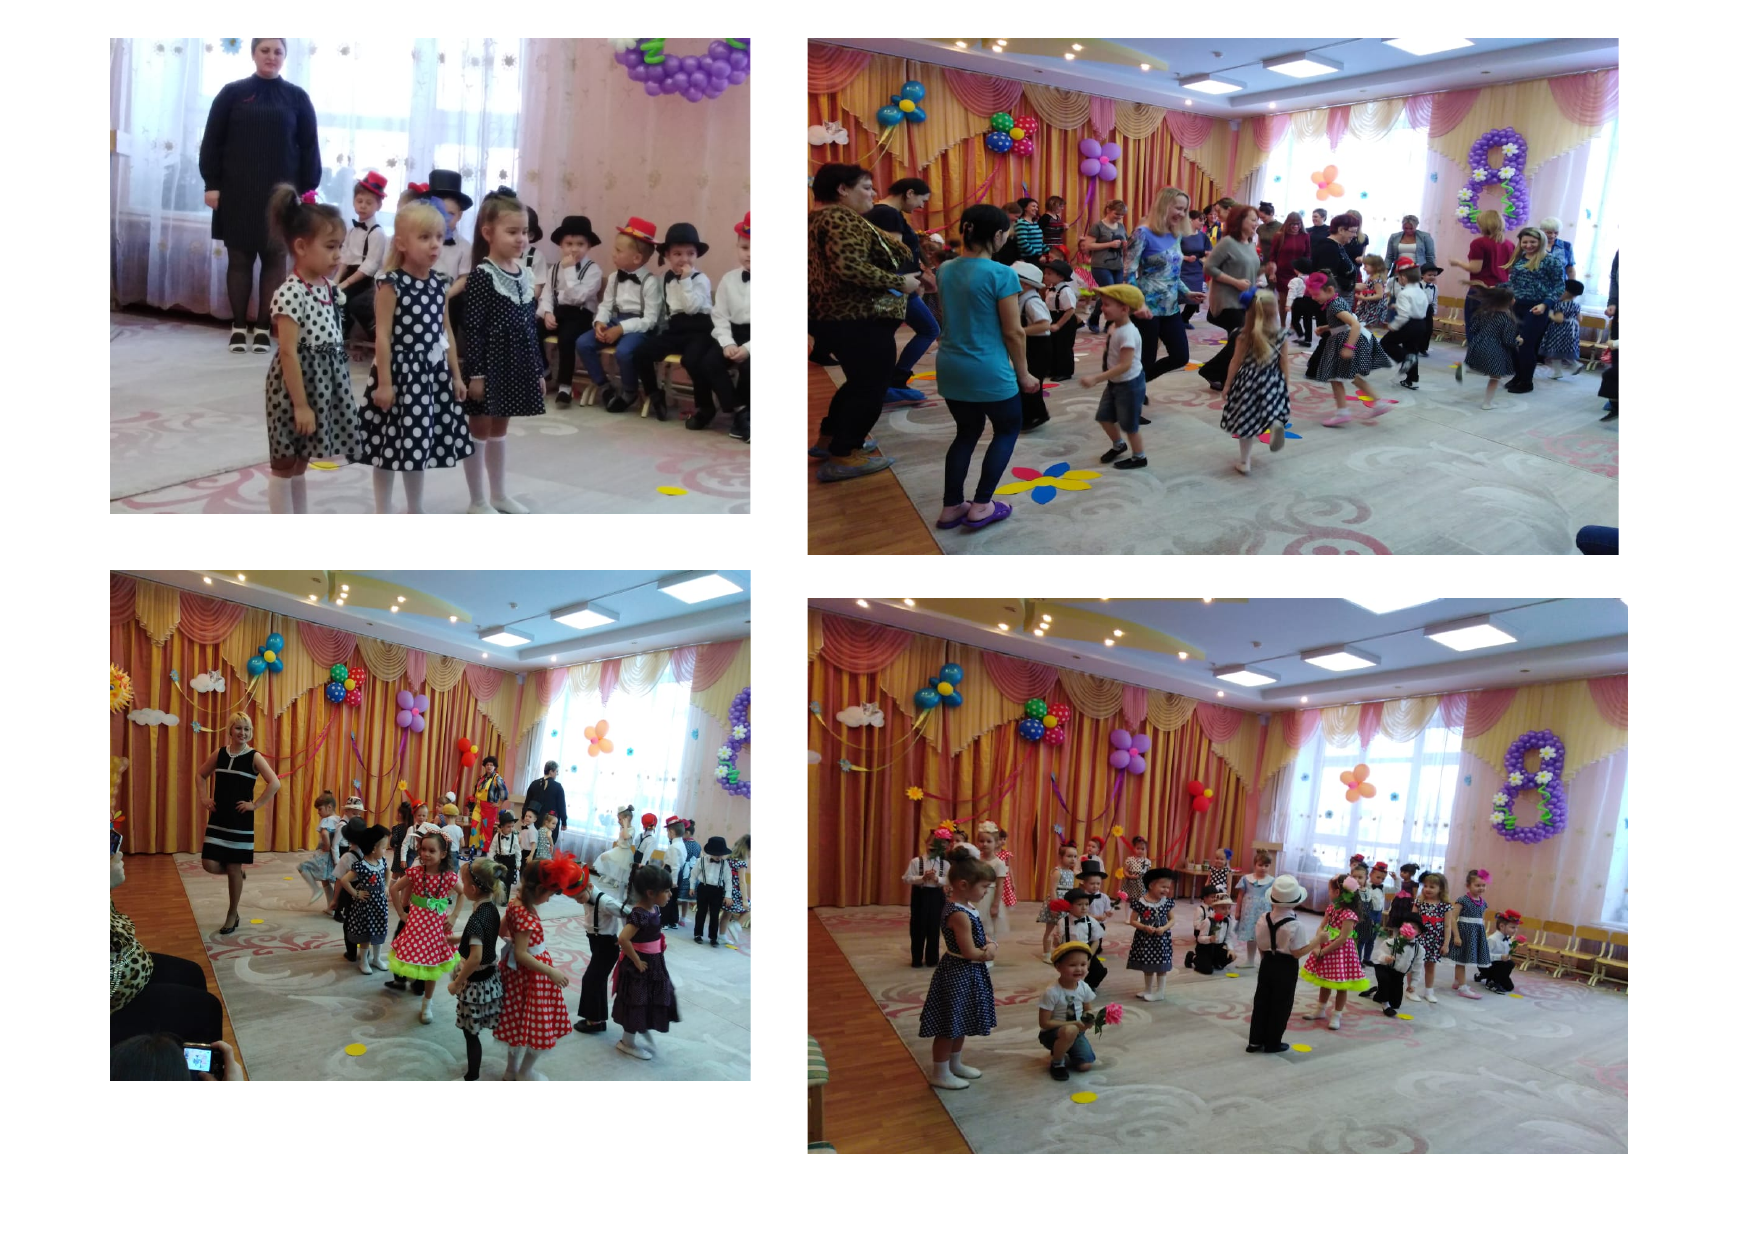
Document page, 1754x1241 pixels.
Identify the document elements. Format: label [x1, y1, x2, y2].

picture [807, 598, 1628, 1154]
picture [807, 38, 1619, 554]
picture [110, 570, 751, 1080]
picture [110, 38, 750, 514]
